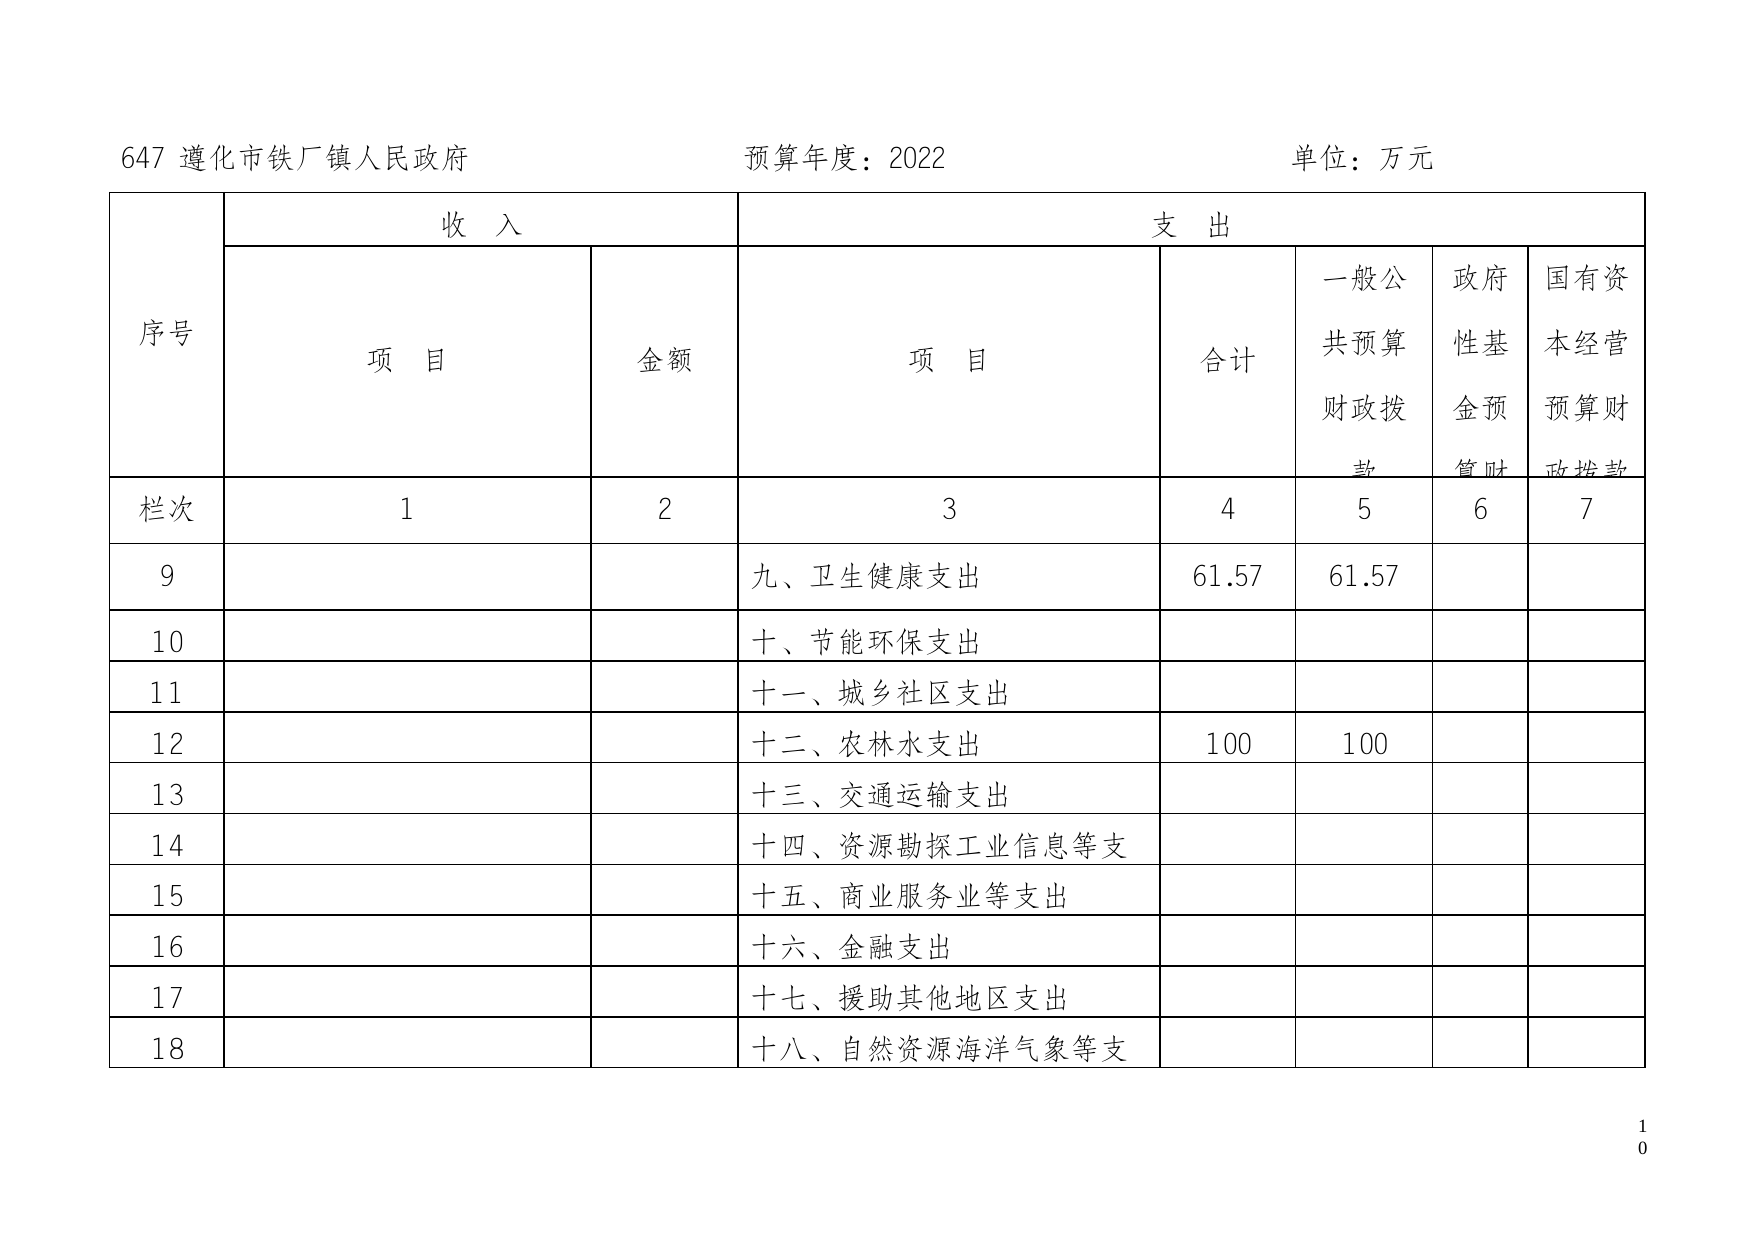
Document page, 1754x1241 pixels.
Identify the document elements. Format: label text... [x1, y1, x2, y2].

table_cell [592, 763, 737, 813]
table_cell [1433, 611, 1527, 660]
table_cell [1529, 544, 1644, 609]
table_cell 6 [1433, 478, 1527, 543]
table_cell [592, 611, 737, 660]
table_cell [1433, 967, 1527, 1016]
table_cell [1296, 814, 1432, 863]
table_cell 4 [1161, 478, 1295, 543]
table_cell 一般公共预算财政拨款 [1296, 247, 1432, 476]
table_cell [1161, 814, 1295, 863]
table_cell 17 [110, 967, 223, 1016]
table_cell [1161, 662, 1295, 711]
table_cell [1296, 611, 1432, 660]
table_cell 2 [592, 478, 737, 543]
table_cell 项 目 [225, 247, 590, 476]
table_cell [1161, 967, 1295, 1016]
table_cell 12 [110, 713, 223, 762]
table_cell [1529, 662, 1644, 711]
table_cell [1296, 662, 1432, 711]
table_cell 序号 [110, 193, 223, 476]
table_cell 100 [1161, 713, 1295, 762]
table_cell [592, 865, 737, 914]
table_cell 国有资本经营预算财政拨款 [1529, 247, 1644, 476]
table_cell 项 目 [739, 247, 1159, 476]
table_cell [1161, 1018, 1295, 1067]
table_cell 10 [110, 611, 223, 660]
table_cell 7 [1529, 478, 1644, 543]
table_cell [592, 1018, 737, 1067]
table_cell [225, 916, 590, 965]
table_cell [1161, 865, 1295, 914]
table_cell [1433, 713, 1527, 762]
table_cell 11 [110, 662, 223, 711]
table_cell [1296, 1018, 1432, 1067]
table_cell [1529, 865, 1644, 914]
table_cell [592, 916, 737, 965]
table_cell [592, 713, 737, 762]
table_cell [1433, 916, 1527, 965]
table_cell [1161, 763, 1295, 813]
table_cell 15 [110, 865, 223, 914]
table_cell 61.57 [1296, 544, 1432, 609]
table_cell 金额 [592, 247, 737, 476]
table_cell [225, 611, 590, 660]
table_header 647 遵化市铁厂镇人民政府 预算年度：2022 单位：万元 [110, 127, 1644, 192]
table_cell 十七、援助其他地区支出 [739, 967, 1159, 1016]
table_cell [225, 814, 590, 863]
table_cell [225, 713, 590, 762]
table_cell [1296, 865, 1432, 914]
table_cell 政府性基金预算财政拨款 [1433, 247, 1527, 476]
table_cell [1433, 544, 1527, 609]
table_cell 十一、城乡社区支出 [739, 662, 1159, 711]
table_cell [1529, 763, 1644, 813]
table_cell [592, 662, 737, 711]
table_cell 十六、金融支出 [739, 916, 1159, 965]
table_cell 合计 [1161, 247, 1295, 476]
table_cell 十二、农林水支出 [739, 713, 1159, 762]
table_cell [1296, 967, 1432, 1016]
table_cell [1529, 916, 1644, 965]
table_cell 18 [110, 1018, 223, 1067]
table_cell 十三、交通运输支出 [739, 763, 1159, 813]
table_cell [1161, 916, 1295, 965]
table_cell 支 出 [739, 193, 1644, 245]
table_cell [225, 967, 590, 1016]
table_cell [592, 544, 737, 609]
table_cell [1433, 1018, 1527, 1067]
table_cell [1296, 763, 1432, 813]
table_cell 十、节能环保支出 [739, 611, 1159, 660]
table_cell [1529, 713, 1644, 762]
table_cell 9 [110, 544, 223, 609]
table_cell 十四、资源勘探工业信息等支出 [739, 814, 1159, 863]
table_cell [225, 865, 590, 914]
table_cell 收 入 [225, 193, 737, 245]
table_cell [1529, 967, 1644, 1016]
table_cell [1433, 763, 1527, 813]
table_cell 十五、商业服务业等支出 [739, 865, 1159, 914]
table_cell 13 [110, 763, 223, 813]
table_cell [1433, 662, 1527, 711]
table_cell 栏次 [110, 478, 223, 543]
table_cell [1296, 916, 1432, 965]
table_cell 3 [739, 478, 1159, 543]
table_cell [1529, 611, 1644, 660]
table_cell [225, 544, 590, 609]
table_cell [225, 1018, 590, 1067]
table_cell 5 [1296, 478, 1432, 543]
table_cell 14 [110, 814, 223, 863]
table_cell [1529, 1018, 1644, 1067]
table_cell 61.57 [1161, 544, 1295, 609]
table_cell [1161, 611, 1295, 660]
table_cell 100 [1296, 713, 1432, 762]
table_cell [592, 967, 737, 1016]
table_cell [225, 763, 590, 813]
table_cell 九、卫生健康支出 [739, 544, 1159, 609]
table_cell [225, 662, 590, 711]
table_cell [1433, 814, 1527, 863]
table_cell [592, 814, 737, 863]
table_cell [1529, 814, 1644, 863]
table_cell 16 [110, 916, 223, 965]
table_cell 十八、自然资源海洋气象等支出 [739, 1018, 1159, 1067]
table_cell [1433, 865, 1527, 914]
table_cell 1 [225, 478, 590, 543]
